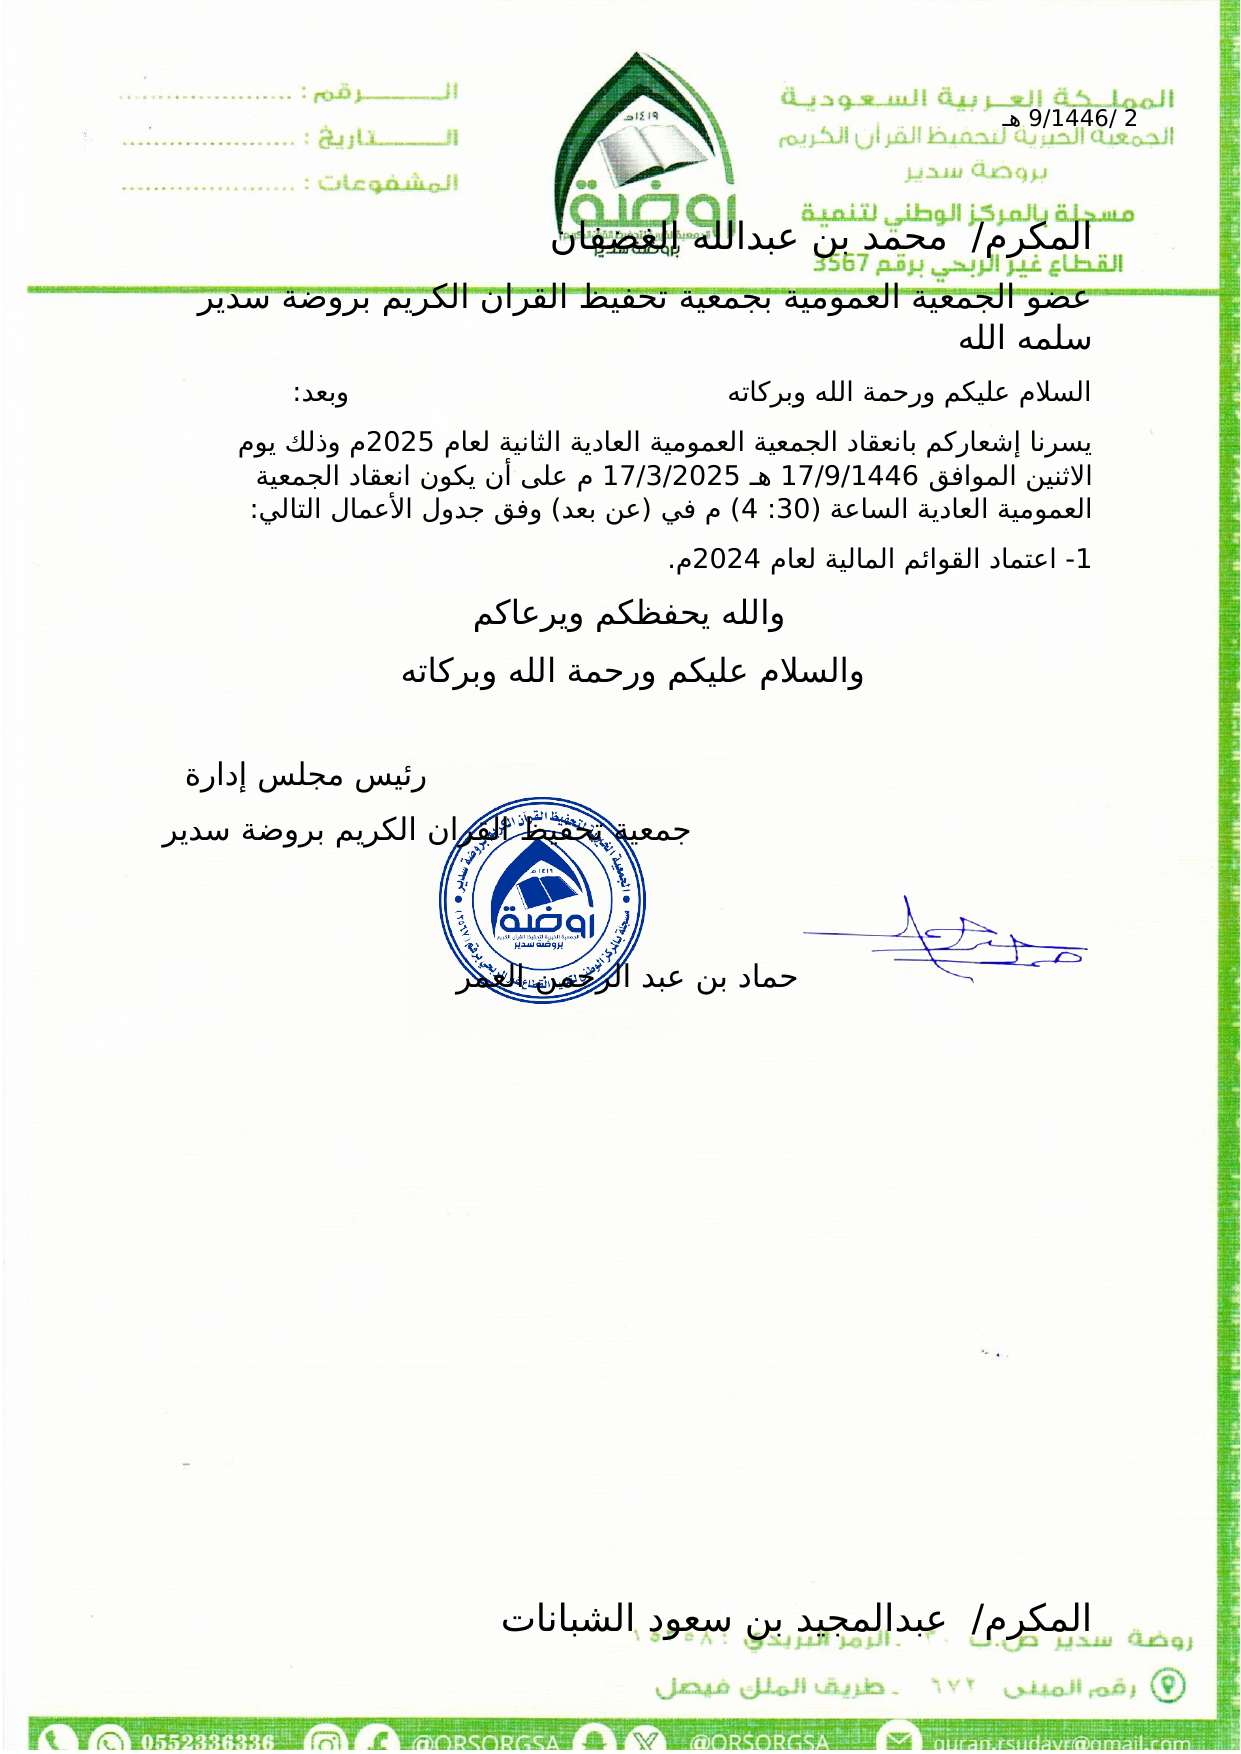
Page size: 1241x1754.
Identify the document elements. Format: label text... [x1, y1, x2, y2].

text رئيس مجلس إدارة [162, 757, 1093, 793]
text 1- اعتماد القوائم المالية لعام 2024م. [162, 544, 1093, 575]
text حماد بن عبد الرحمن العمر [162, 928, 1093, 995]
text المكرم/ محمد بن عبدالله الغضفان [162, 215, 1093, 258]
text يسرنا إشعاركم بانعقاد الجمعية العمومية العادية الثانية لعام 2025م وذلك يوم الاثنين الموافق 17/9/1446 هـ 17/3/2025 م على أن يكون انعقاد الجمعية العمومية العادية الساعة (30: 4) م في (عن بعد) وفق جدول الأعمال التالي: [162, 427, 1093, 525]
text والله يحفظكم ويرعاكم [162, 594, 1093, 633]
text المكرم/ عبدالمجيد بن سعود الشبانات [162, 1597, 1093, 1641]
text السلام عليكم ورحمة الله وبركاته وبعد: [162, 377, 1093, 408]
text والسلام عليكم ورحمة الله وبركاته [162, 652, 1093, 691]
picture [2, 0, 1241, 1750]
text عضو الجمعية العمومية بجمعية تحفيظ القران الكريم بروضة سدير سلمه الله [162, 278, 1093, 358]
text جمعية تحفيظ القران الكريم بروضة سدير [162, 812, 1093, 848]
